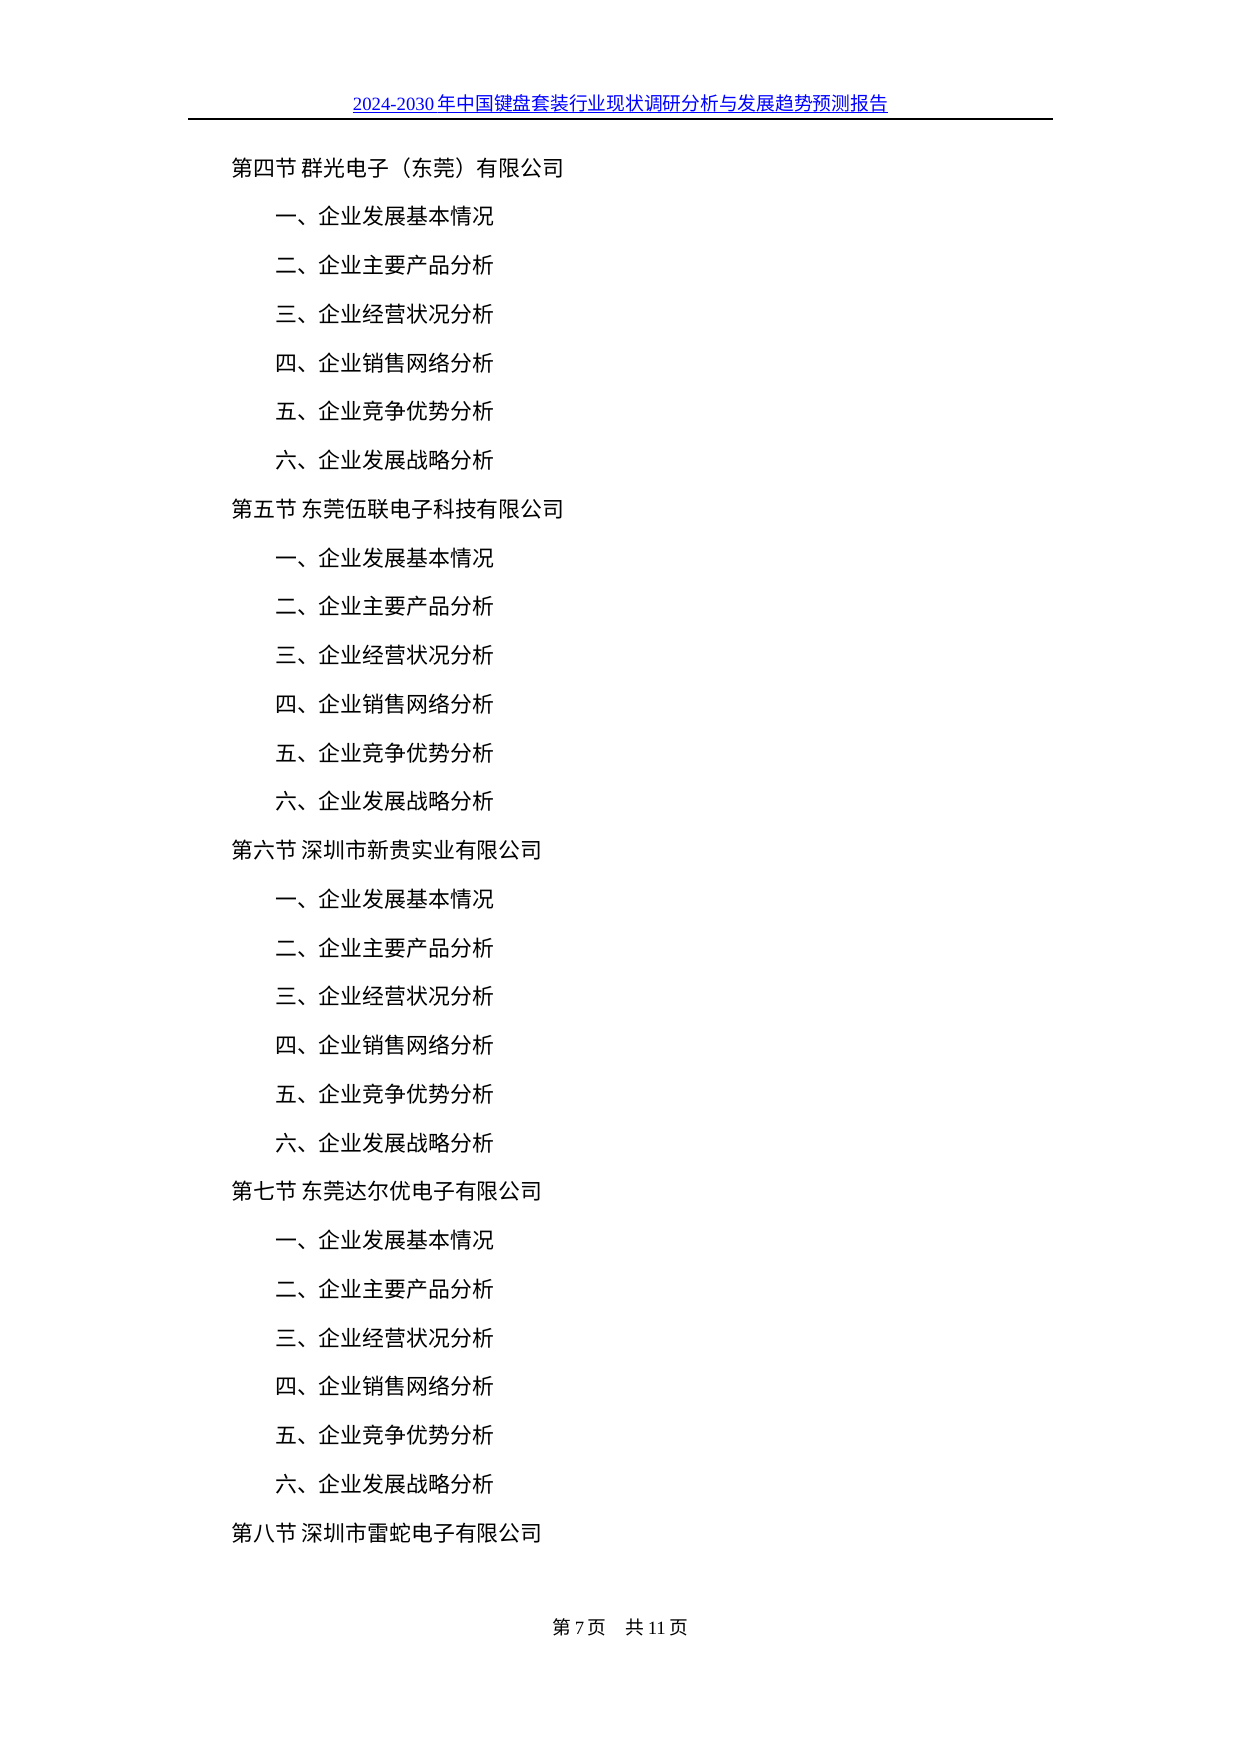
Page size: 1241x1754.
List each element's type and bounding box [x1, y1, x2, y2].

text [187, 150, 1053, 1548]
